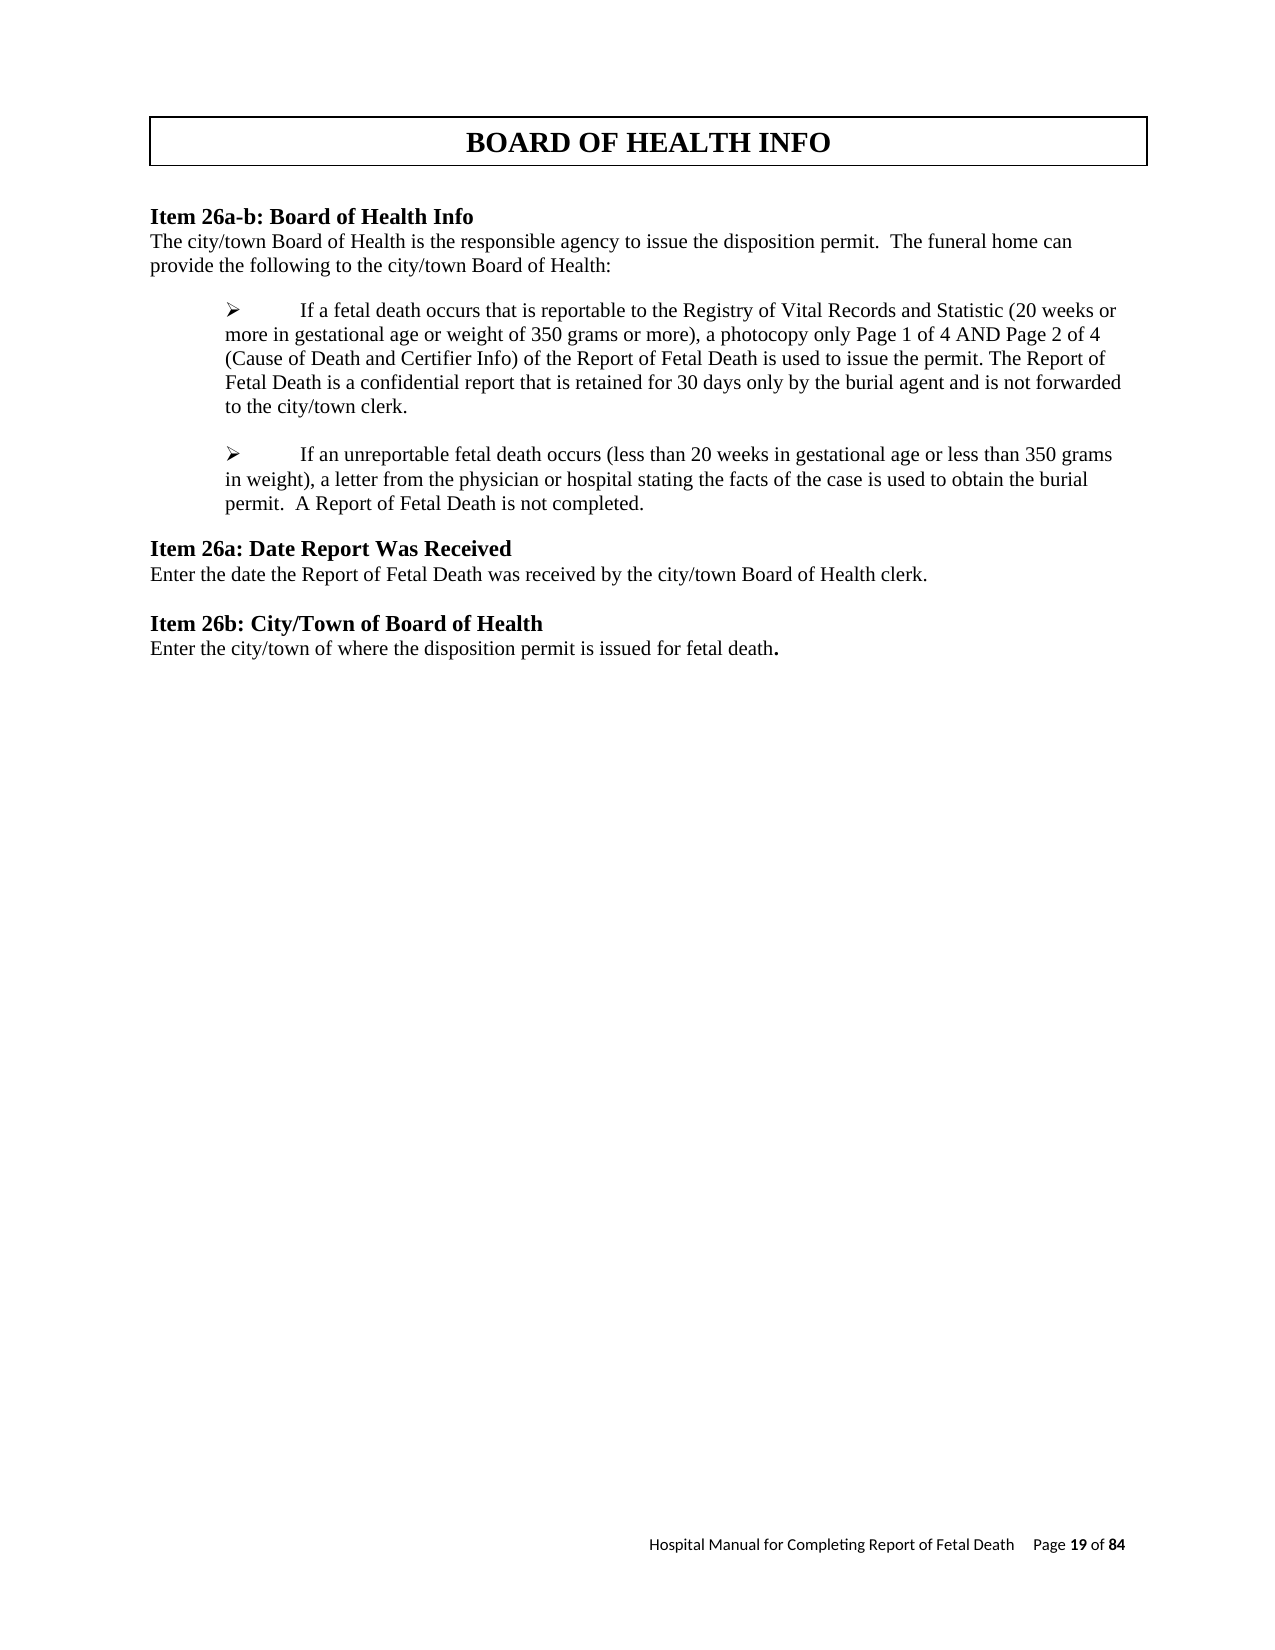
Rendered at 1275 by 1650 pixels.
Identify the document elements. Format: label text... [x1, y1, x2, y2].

text Item 26a-b: Board of Health Info [150, 203, 1125, 229]
text Item 26b: City/Town of Board of Health [150, 610, 1125, 636]
text Enter the city/town of where the disposition permit is issued for fetal death. [150, 636, 1125, 660]
text Enter the date the Report of Fetal Death was received by the city/town Board of Health clerk. [150, 562, 1125, 586]
text Item 26a: Date Report Was Received [150, 535, 1125, 562]
text The city/town Board of Health is the responsible agency to issue the disposition permit. The funeral home can provide the following to the city/town Board of Health: [150, 229, 1125, 277]
list If an unreportable fetal death occurs (less than 20 weeks in gestational age or less than 350 grams in weight), a letter from the physician or hospital stating the facts of the case is used to obtain the burial permit. A Report of Fetal Death is not completed. [225, 442, 1125, 514]
list If a fetal death occurs that is reportable to the Registry of Vital Records and Statistic (20 weeks or more in gestational age or weight of 350 grams or more), a photocopy only Page 1 of 4 AND Page 2 of 4 (Cause of Death and Certifier Info) of the Report of Fetal Death is used to issue the permit. The Report of Fetal Death is a confidential report that is retained for 30 days only by the burial agent and is not forwarded to the city/town clerk. [225, 298, 1125, 418]
